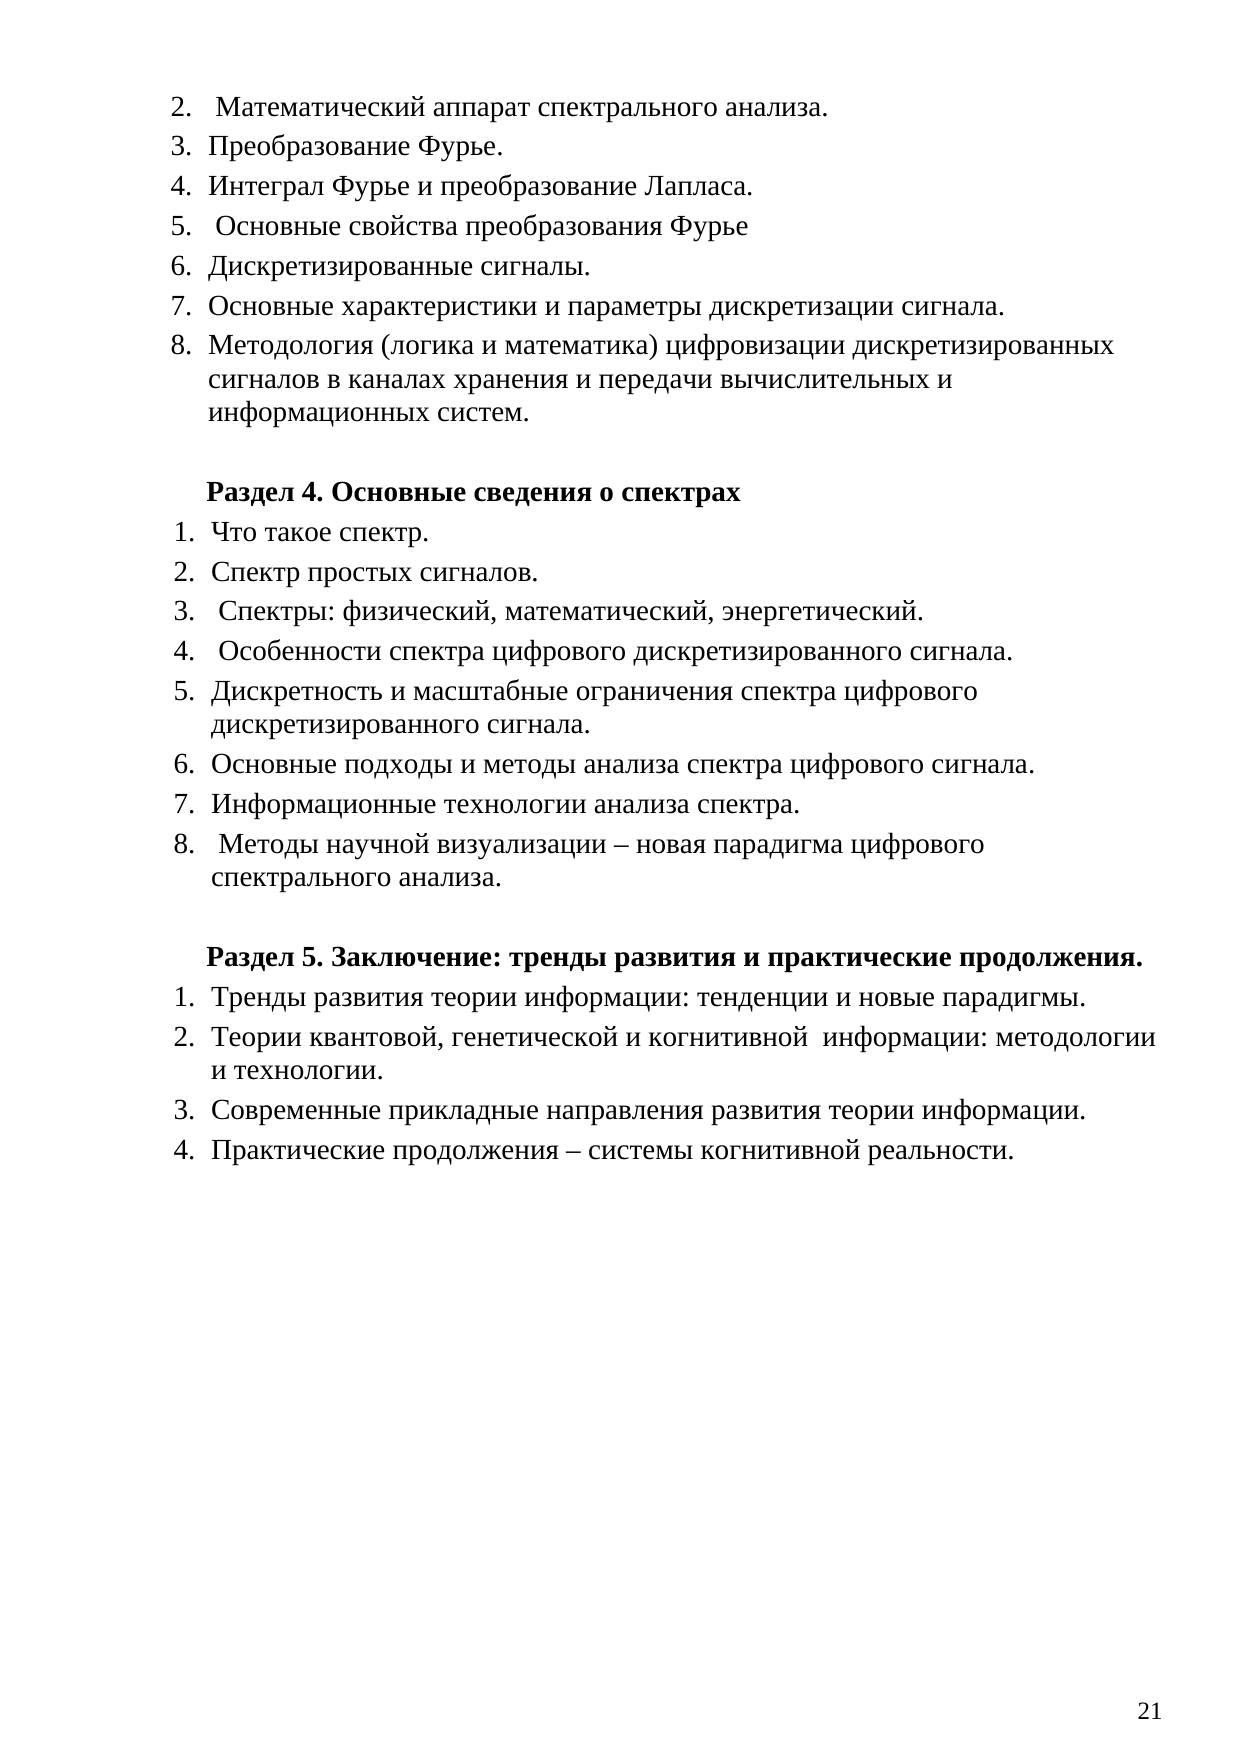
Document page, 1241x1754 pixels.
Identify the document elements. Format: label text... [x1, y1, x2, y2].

list Основные характеристики и параметры дискретизации сигнала. [170, 288, 1162, 321]
text Раздел 5. Заключение: тренды развития и практические продолжения. [131, 939, 1162, 973]
text Раздел 4. Основные сведения о спектрах [131, 474, 1162, 508]
list Спектр простых сигналов. [173, 554, 1162, 587]
list Информационные технологии анализа спектра. [173, 786, 1162, 820]
list Что такое спектр. [173, 514, 1162, 547]
list Практические продолжения – системы когнитивной реальности. [173, 1132, 1162, 1165]
list Современные прикладные направления развития теории информации. [173, 1092, 1162, 1126]
list Преобразование Фурье. [170, 128, 1162, 162]
list Теории квантовой, генетической и когнитивной информации: методологии и технологии. [173, 1019, 1162, 1086]
list Дискретность и масштабные ограничения спектра цифрового дискретизированного сигнала. [173, 673, 1162, 740]
list Основные свойства преобразования Фурье [170, 208, 1162, 242]
list Методология (логика и математика) цифровизации дискретизированных сигналов в каналах хранения и передачи вычислительных и информационных систем. [170, 327, 1162, 428]
list Математический аппарат спектрального анализа. [170, 89, 1162, 122]
list Спектры: физический, математический, энергетический. [173, 593, 1162, 627]
list Интеграл Фурье и преобразование Лапласа. [170, 168, 1162, 202]
list Основные подходы и методы анализа спектра цифрового сигнала. [173, 746, 1162, 780]
list Дискретизированные сигналы. [170, 248, 1162, 281]
list Особенности спектра цифрового дискретизированного сигнала. [173, 633, 1162, 667]
list Тренды развития теории информации: тенденции и новые парадигмы. [173, 979, 1162, 1012]
list Методы научной визуализации – новая парадигма цифрового спектрального анализа. [173, 826, 1162, 893]
